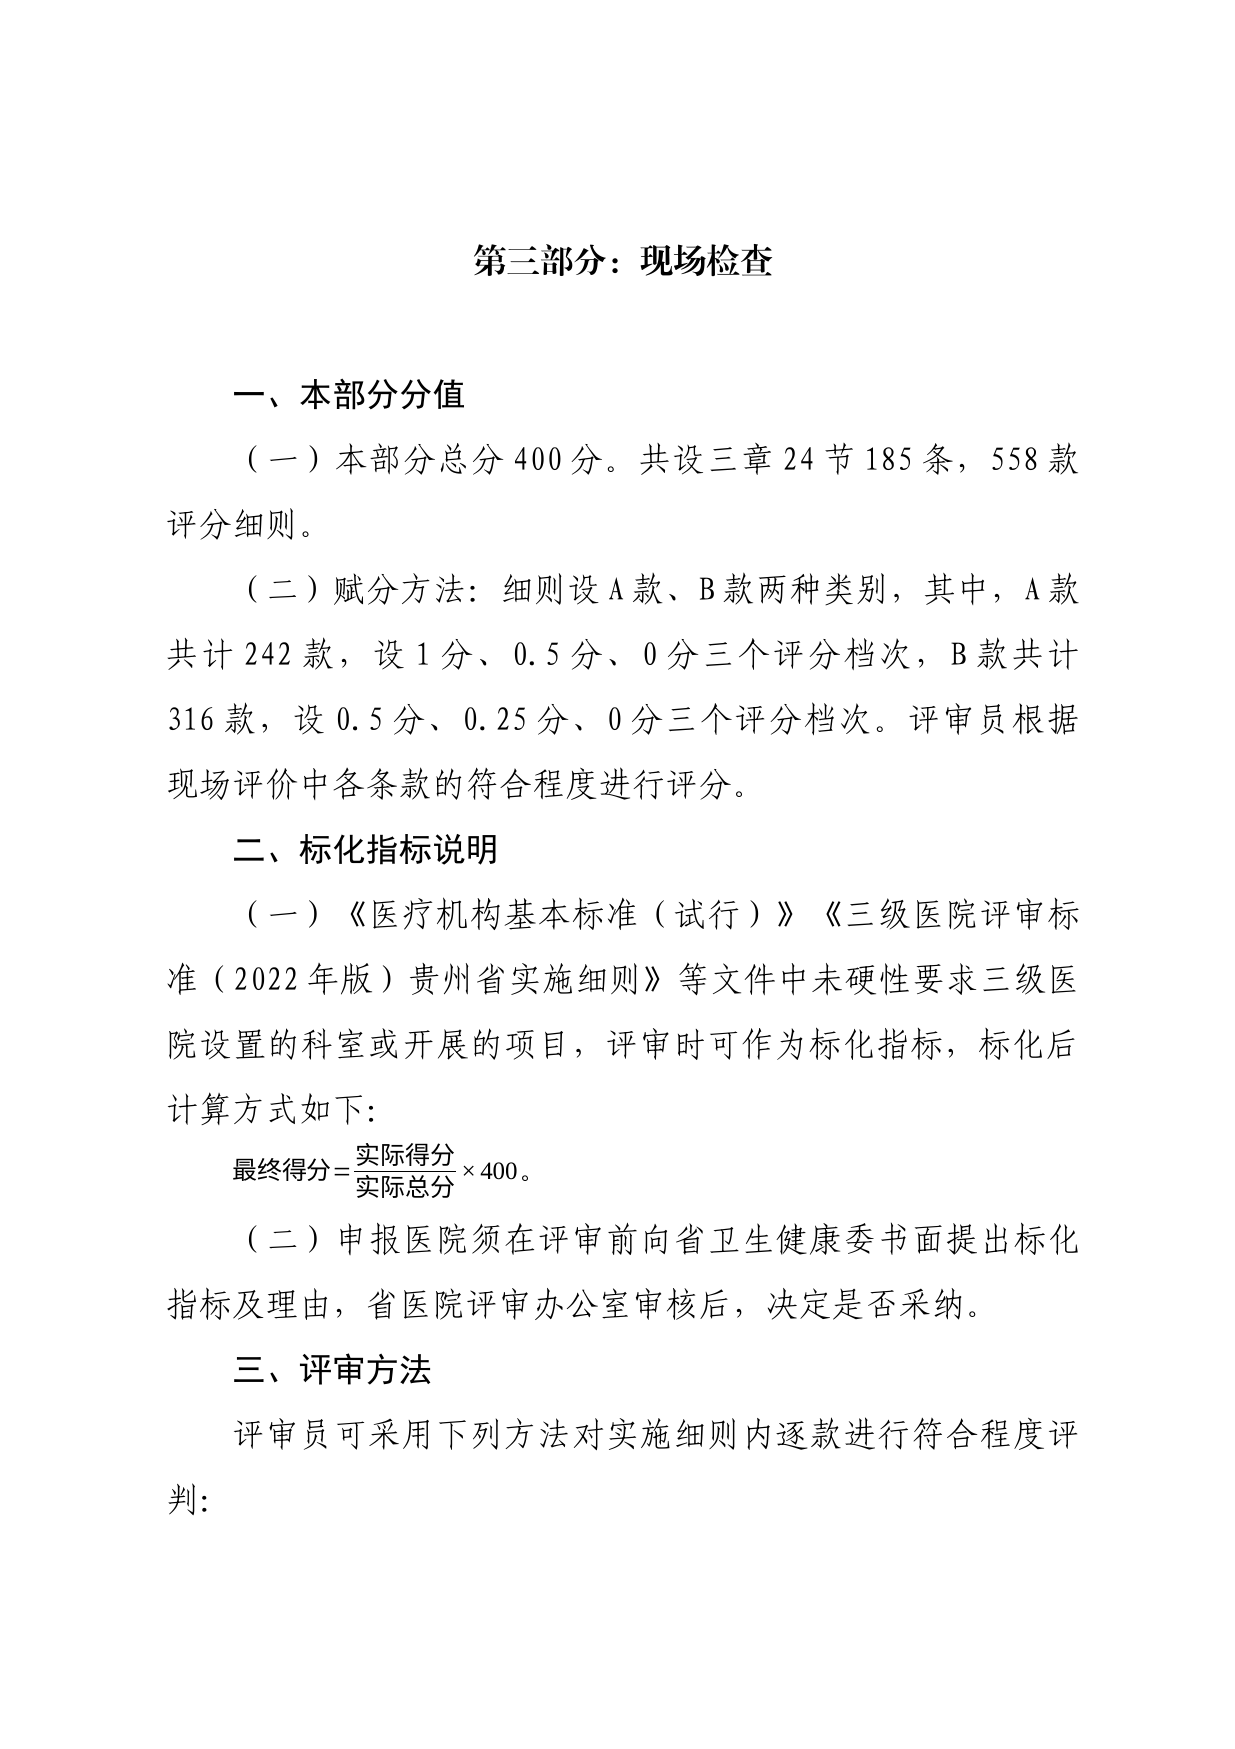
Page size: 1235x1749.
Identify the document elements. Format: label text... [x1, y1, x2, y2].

text 评审员可采用下列方法对实施细则内逐款进行符合程度评判： [165, 1400, 1081, 1530]
text 。 [165, 1140, 1081, 1205]
text （一）《医疗机构基本标准（试行）》《三级医院评审标准（2022年版）贵州省实施细则》等文件中未硬性要求三级医院设置的科室或开展的项目，评审时可作为标化指标，标化后计算方式如下： [165, 880, 1081, 1140]
text （二）申报医院须在评审前向省卫生健康委书面提出标化指标及理由，省医院评审办公室审核后，决定是否采纳。 [165, 1205, 1081, 1335]
text 第三部分：现场检查 [165, 230, 1081, 295]
text 二、标化指标说明 [165, 815, 1081, 880]
text （一）本部分总分400分。共设三章24节185条，558款评分细则。 [165, 425, 1081, 555]
text 三、评审方法 [165, 1335, 1081, 1400]
text （二）赋分方法：细则设A款、B款两种类别，其中，A款共计242款，设1分、0.5分、0分三个评分档次，B款共计316款，设0.5分、0.25分、0分三个评分档次。评审员根据现场评价中各条款的符合程度进行评分。 [165, 555, 1081, 815]
text 一、本部分分值 [165, 360, 1081, 425]
